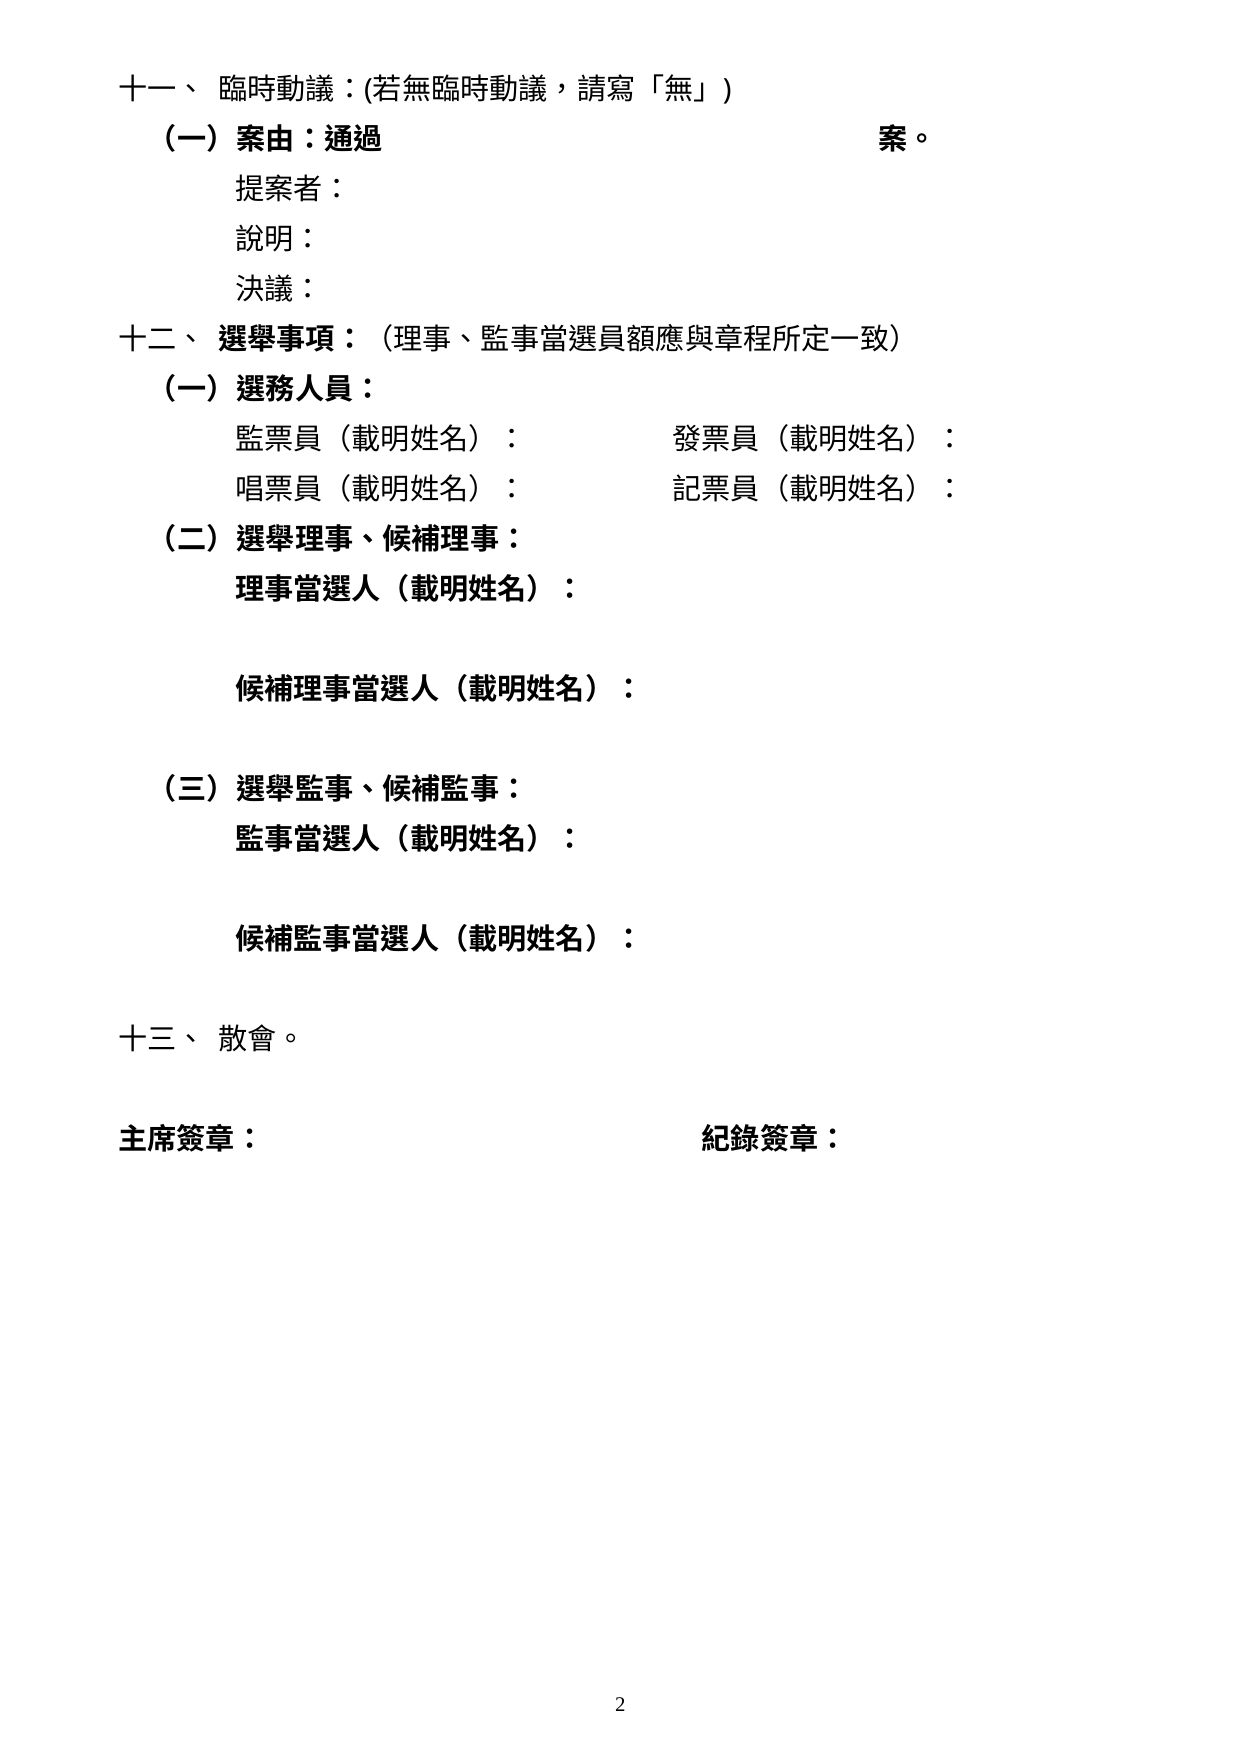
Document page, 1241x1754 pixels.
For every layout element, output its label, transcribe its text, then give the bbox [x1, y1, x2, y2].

text 主席簽章： 紀錄簽章： [118, 1109, 1122, 1159]
text 臨時動議：(若無臨時動議，請寫「無」) [118, 59, 1122, 109]
text 選舉監事、候補監事： [148, 759, 1122, 809]
text 提案者： [235, 159, 1122, 209]
text 說明： [235, 209, 1122, 259]
text 理事當選人（載明姓名）： [235, 559, 1122, 609]
text 選舉事項：（理事、監事當選員額應與章程所定一致） [118, 309, 1122, 359]
text 選舉理事、候補理事： [148, 509, 1122, 559]
text 監票員（載明姓名）： 發票員（載明姓名）： [235, 409, 1122, 459]
text 候補監事當選人（載明姓名）： [235, 909, 1122, 959]
text 選務人員： [148, 359, 1122, 409]
text 唱票員（載明姓名）： 記票員（載明姓名）： [235, 459, 1122, 509]
text 決議： [235, 259, 1122, 309]
text 候補理事當選人（載明姓名）： [235, 659, 1122, 709]
text 監事當選人（載明姓名）： [235, 809, 1122, 859]
text 案由：通過 案。 [148, 109, 1122, 159]
text 散會。 [118, 1009, 1122, 1059]
